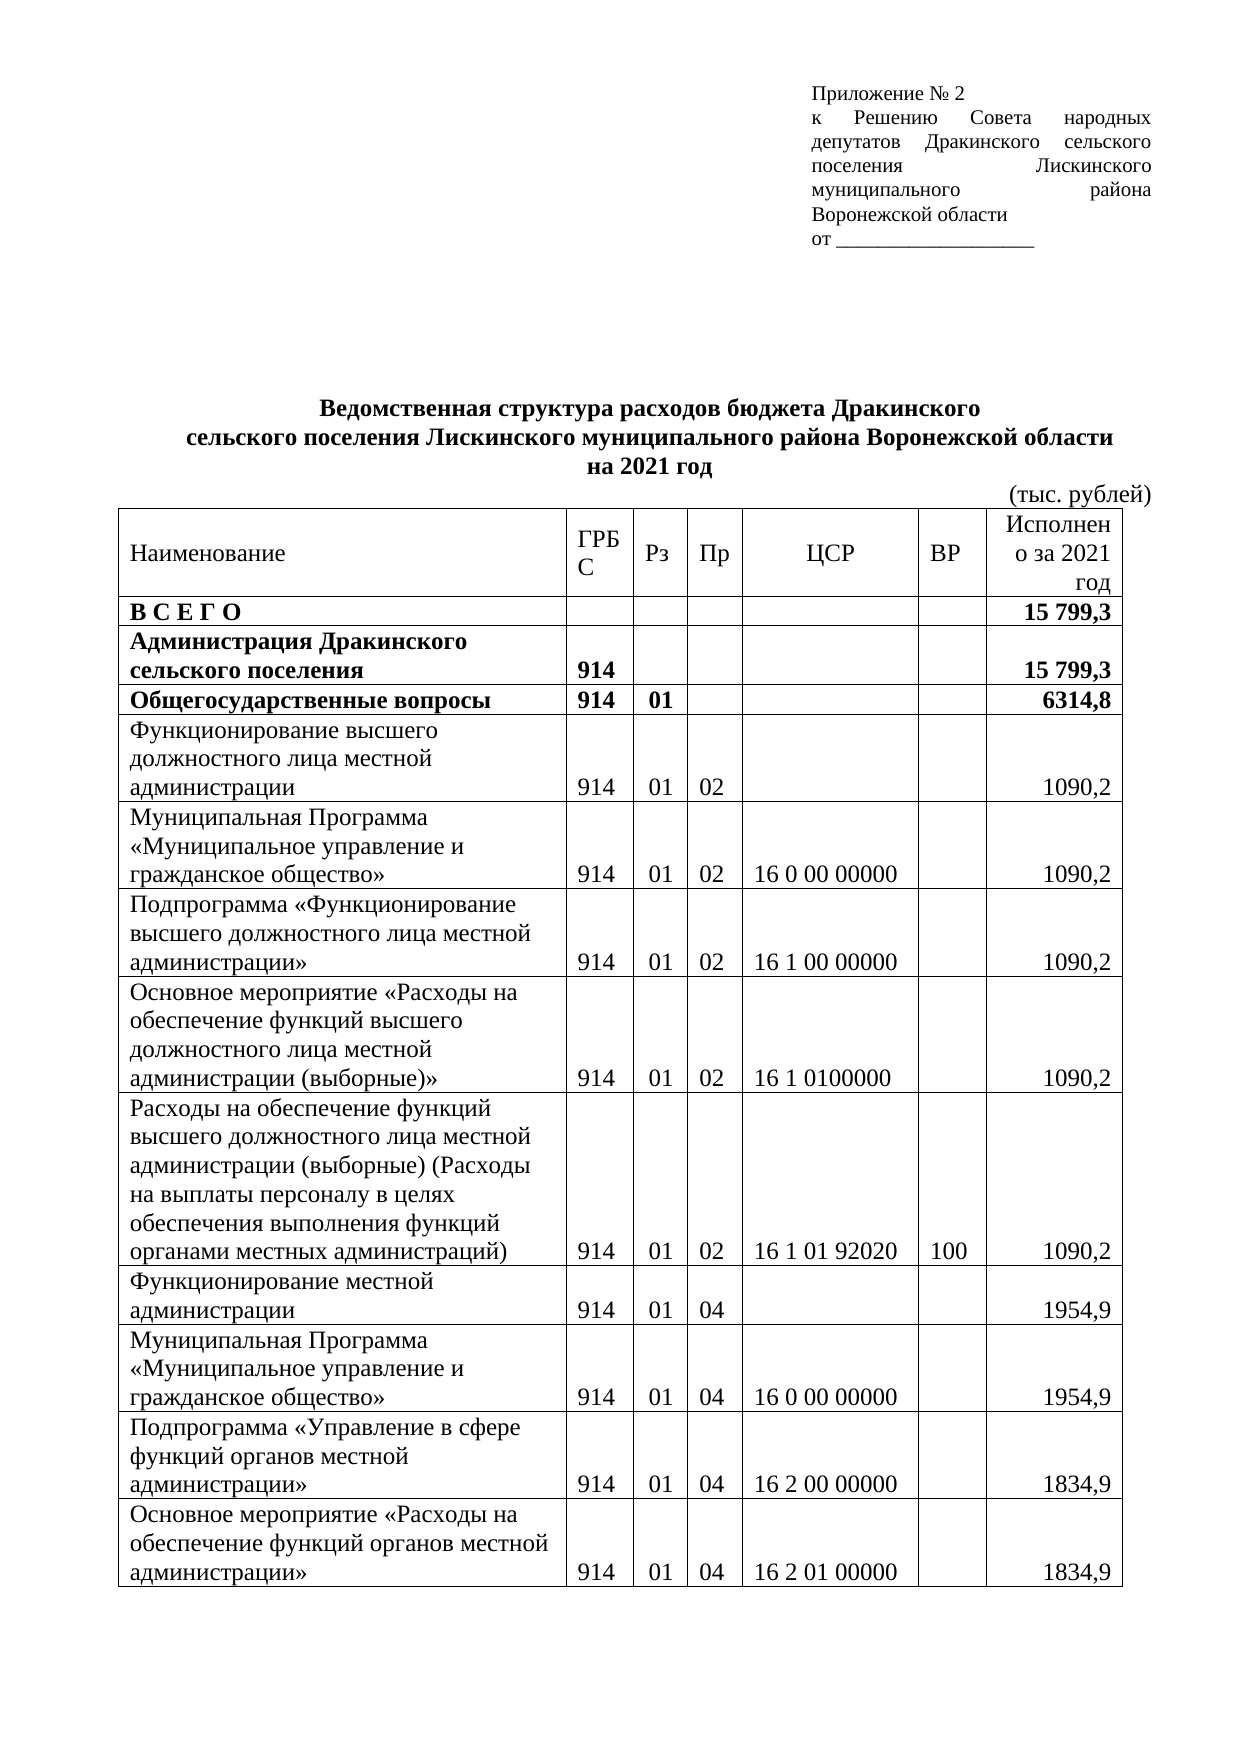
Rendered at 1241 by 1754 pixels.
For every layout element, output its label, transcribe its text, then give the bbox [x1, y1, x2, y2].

table_cell 1834,9 [987, 1412, 1122, 1498]
table_cell 1954,9 [987, 1266, 1122, 1324]
table_cell 1090,2 [987, 715, 1122, 801]
table_header Рз [634, 509, 687, 596]
table_cell Функционирование местной администрации [119, 1266, 566, 1324]
table_cell [743, 1266, 918, 1324]
table_cell [919, 802, 986, 888]
table_cell [634, 597, 687, 625]
table_cell 914 [567, 977, 633, 1092]
table_cell 02 [688, 889, 742, 976]
table_cell Подпрограмма «Управление в сфере функций органов местной администрации» [119, 1412, 566, 1498]
table_cell 914 [567, 1266, 633, 1324]
table_cell [919, 626, 986, 684]
table_cell [743, 597, 918, 625]
table_cell [688, 597, 742, 625]
table_cell 16 1 00 00000 [743, 889, 918, 976]
table_cell Подпрограмма «Функционирование высшего должностного лица местной администрации» [119, 889, 566, 976]
table_cell [634, 626, 687, 684]
table_cell [743, 685, 918, 714]
table_cell 01 [634, 1093, 687, 1265]
text сельского поселения Лискинского муниципального района Воронежской области [148, 422, 1152, 451]
table_cell [743, 626, 918, 684]
table_cell 02 [688, 977, 742, 1092]
table_cell [743, 715, 918, 801]
table_header Пр [688, 509, 742, 596]
table_cell 01 [634, 1499, 687, 1586]
table_cell [688, 685, 742, 714]
table_cell 16 0 00 00000 [743, 1325, 918, 1411]
table_cell 04 [688, 1325, 742, 1411]
table_cell Муниципальная Программа «Муниципальное управление и гражданское общество» [119, 802, 566, 888]
table_cell Функционирование высшего должностного лица местной администрации [119, 715, 566, 801]
table_cell 1090,2 [987, 977, 1122, 1092]
table_header Наименование [119, 509, 566, 596]
table_cell 914 [567, 1325, 633, 1411]
text Ведомственная структура расходов бюджета Дракинского [148, 393, 1152, 422]
table_cell 15 799,3 [987, 626, 1122, 684]
table_cell [919, 889, 986, 976]
table_cell 01 [634, 977, 687, 1092]
table_cell 100 [919, 1093, 986, 1265]
table_header ЦСР [743, 509, 918, 596]
table_header ВР [919, 509, 986, 596]
table_cell 16 1 0100000 [743, 977, 918, 1092]
table_cell [919, 715, 986, 801]
table_cell Основное мероприятие «Расходы на обеспечение функций органов местной администрации» [119, 1499, 566, 1586]
table_cell 914 [567, 626, 633, 684]
table_cell Расходы на обеспечение функций высшего должностного лица местной администрации (выборные) (Расходы на выплаты персоналу в целях обеспечения выполнения функций органами местных администраций) [119, 1093, 566, 1265]
text (тыс. рублей) [148, 479, 1152, 508]
table_cell 914 [567, 1499, 633, 1586]
table_cell 16 1 01 92020 [743, 1093, 918, 1265]
table_cell 04 [688, 1499, 742, 1586]
table_cell 6314,8 [987, 685, 1122, 714]
table_cell 1090,2 [987, 802, 1122, 888]
table_cell 02 [688, 802, 742, 888]
table_cell 01 [634, 1266, 687, 1324]
table_cell 1834,9 [987, 1499, 1122, 1586]
table_cell [688, 626, 742, 684]
table_cell [919, 977, 986, 1092]
table_cell 914 [567, 802, 633, 888]
table_cell В С Е Г О [119, 597, 566, 625]
table_cell 01 [634, 1325, 687, 1411]
text к Решению Совета народных депутатов Дракинского сельского поселения Лискинского муниципального района Воронежской области [811, 105, 1152, 226]
table_header ГРБС [567, 509, 633, 596]
table_cell 16 2 01 00000 [743, 1499, 918, 1586]
table_cell 01 [634, 802, 687, 888]
table_cell [919, 685, 986, 714]
table_cell 04 [688, 1266, 742, 1324]
table_cell Муниципальная Программа «Муниципальное управление и гражданское общество» [119, 1325, 566, 1411]
table_cell 914 [567, 1093, 633, 1265]
table_cell 914 [567, 889, 633, 976]
table_cell 914 [567, 1412, 633, 1498]
table_cell 02 [688, 1093, 742, 1265]
table_cell 914 [567, 685, 633, 714]
table_cell Администрация Дракинского сельского поселения [119, 626, 566, 684]
table_cell 01 [634, 1412, 687, 1498]
text Приложение № 2 [811, 81, 1152, 105]
table_cell [919, 1499, 986, 1586]
table_cell [567, 597, 633, 625]
table_cell 01 [634, 685, 687, 714]
text на 2021 год [148, 451, 1152, 479]
table_cell 04 [688, 1412, 742, 1498]
text от ___________________ [811, 226, 1152, 249]
table_cell 16 0 00 00000 [743, 802, 918, 888]
table_cell [919, 1325, 986, 1411]
table_cell Основное мероприятие «Расходы на обеспечение функций высшего должностного лица местной администрации (выборные)» [119, 977, 566, 1092]
table_cell [919, 1266, 986, 1324]
table_cell Общегосударственные вопросы [119, 685, 566, 714]
table_cell 16 2 00 00000 [743, 1412, 918, 1498]
table_cell 02 [688, 715, 742, 801]
table_cell 15 799,3 [987, 597, 1122, 625]
table_cell 914 [567, 715, 633, 801]
table_cell 01 [634, 715, 687, 801]
table_cell 01 [634, 889, 687, 976]
table_cell 1954,9 [987, 1325, 1122, 1411]
table_header Исполнено за 2021 год [987, 509, 1122, 596]
table_cell [919, 1412, 986, 1498]
table_cell [919, 597, 986, 625]
table_cell 1090,2 [987, 889, 1122, 976]
table_cell 1090,2 [987, 1093, 1122, 1265]
